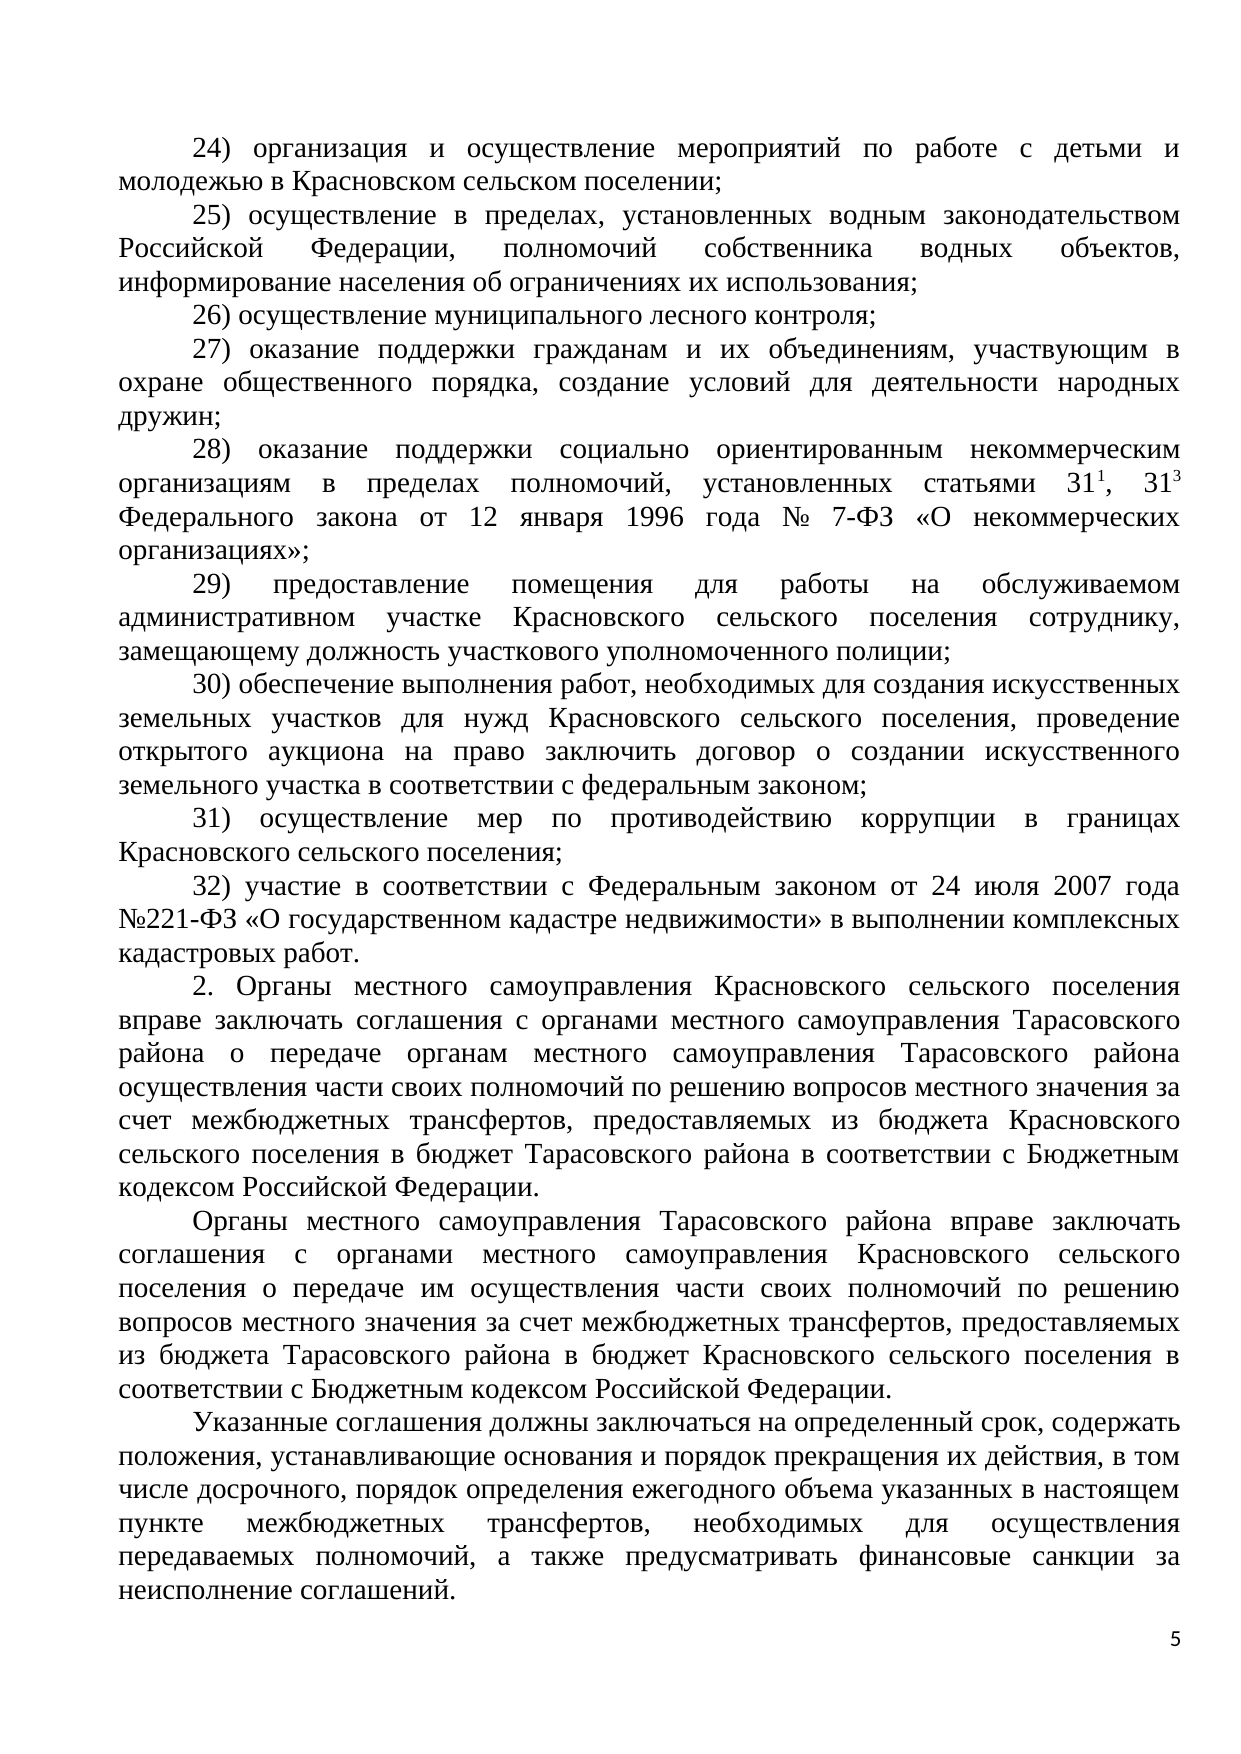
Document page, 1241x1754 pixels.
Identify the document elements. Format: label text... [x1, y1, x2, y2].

text 32) участие в соответствии с Федеральным законом от 24 июля 2007 года №221-ФЗ «О государственном кадастре недвижимости» в выполнении комплексных кадастровых работ. [118, 868, 1181, 968]
text 24) организация и осуществление мероприятий по работе с детьми и молодежью в Красновском сельском поселении; [118, 130, 1181, 197]
text 29) предоставление помещения для работы на обслуживаемом административном участке Красновского сельского поселения сотруднику, замещающему должность участкового уполномоченного полиции; [118, 566, 1181, 666]
text 28) оказание поддержки социально ориентированным некоммерческим организациям в пределах полномочий, установленных статьями 311, 313 Федерального закона от 12 января 1996 года № 7-ФЗ «О некоммерческих организациях»; [118, 432, 1181, 566]
text Указанные соглашения должны заключаться на определенный срок, содержать положения, устанавливающие основания и порядок прекращения их действия, в том числе досрочного, порядок определения ежегодного объема указанных в настоящем пункте межбюджетных трансфертов, необходимых для осуществления передаваемых полномочий, а также предусматривать финансовые санкции за неисполнение соглашений. [118, 1404, 1181, 1606]
text 26) осуществление муниципального лесного контроля; [118, 297, 1181, 331]
text Органы местного самоуправления Тарасовского района вправе заключать соглашения с органами местного самоуправления Красновского сельского поселения о передаче им осуществления части своих полномочий по решению вопросов местного значения за счет межбюджетных трансфертов, предоставляемых из бюджета Тарасовского района в бюджет Красновского сельского поселения в соответствии с Бюджетным кодексом Российской Федерации. [118, 1203, 1181, 1404]
text 2. Органы местного самоуправления Красновского сельского поселения вправе заключать соглашения с органами местного самоуправления Тарасовского района о передаче органам местного самоуправления Тарасовского района осуществления части своих полномочий по решению вопросов местного значения за счет межбюджетных трансфертов, предоставляемых из бюджета Красновского сельского поселения в бюджет Тарасовского района в соответствии с Бюджетным кодексом Российской Федерации. [118, 968, 1181, 1203]
text 25) осуществление в пределах, установленных водным законодательством Российской Федерации, полномочий собственника водных объектов, информирование населения об ограничениях их использования; [118, 197, 1181, 297]
text 30) обеспечение выполнения работ, необходимых для создания искусственных земельных участков для нужд Красновского сельского поселения, проведение открытого аукциона на право заключить договор о создании искусственного земельного участка в соответствии с федеральным законом; [118, 666, 1181, 801]
text 31) осуществление мер по противодействию коррупции в границах Красновского сельского поселения; [118, 801, 1181, 868]
text 27) оказание поддержки гражданам и их объединениям, участвующим в охране общественного порядка, создание условий для деятельности народных дружин; [118, 331, 1181, 432]
